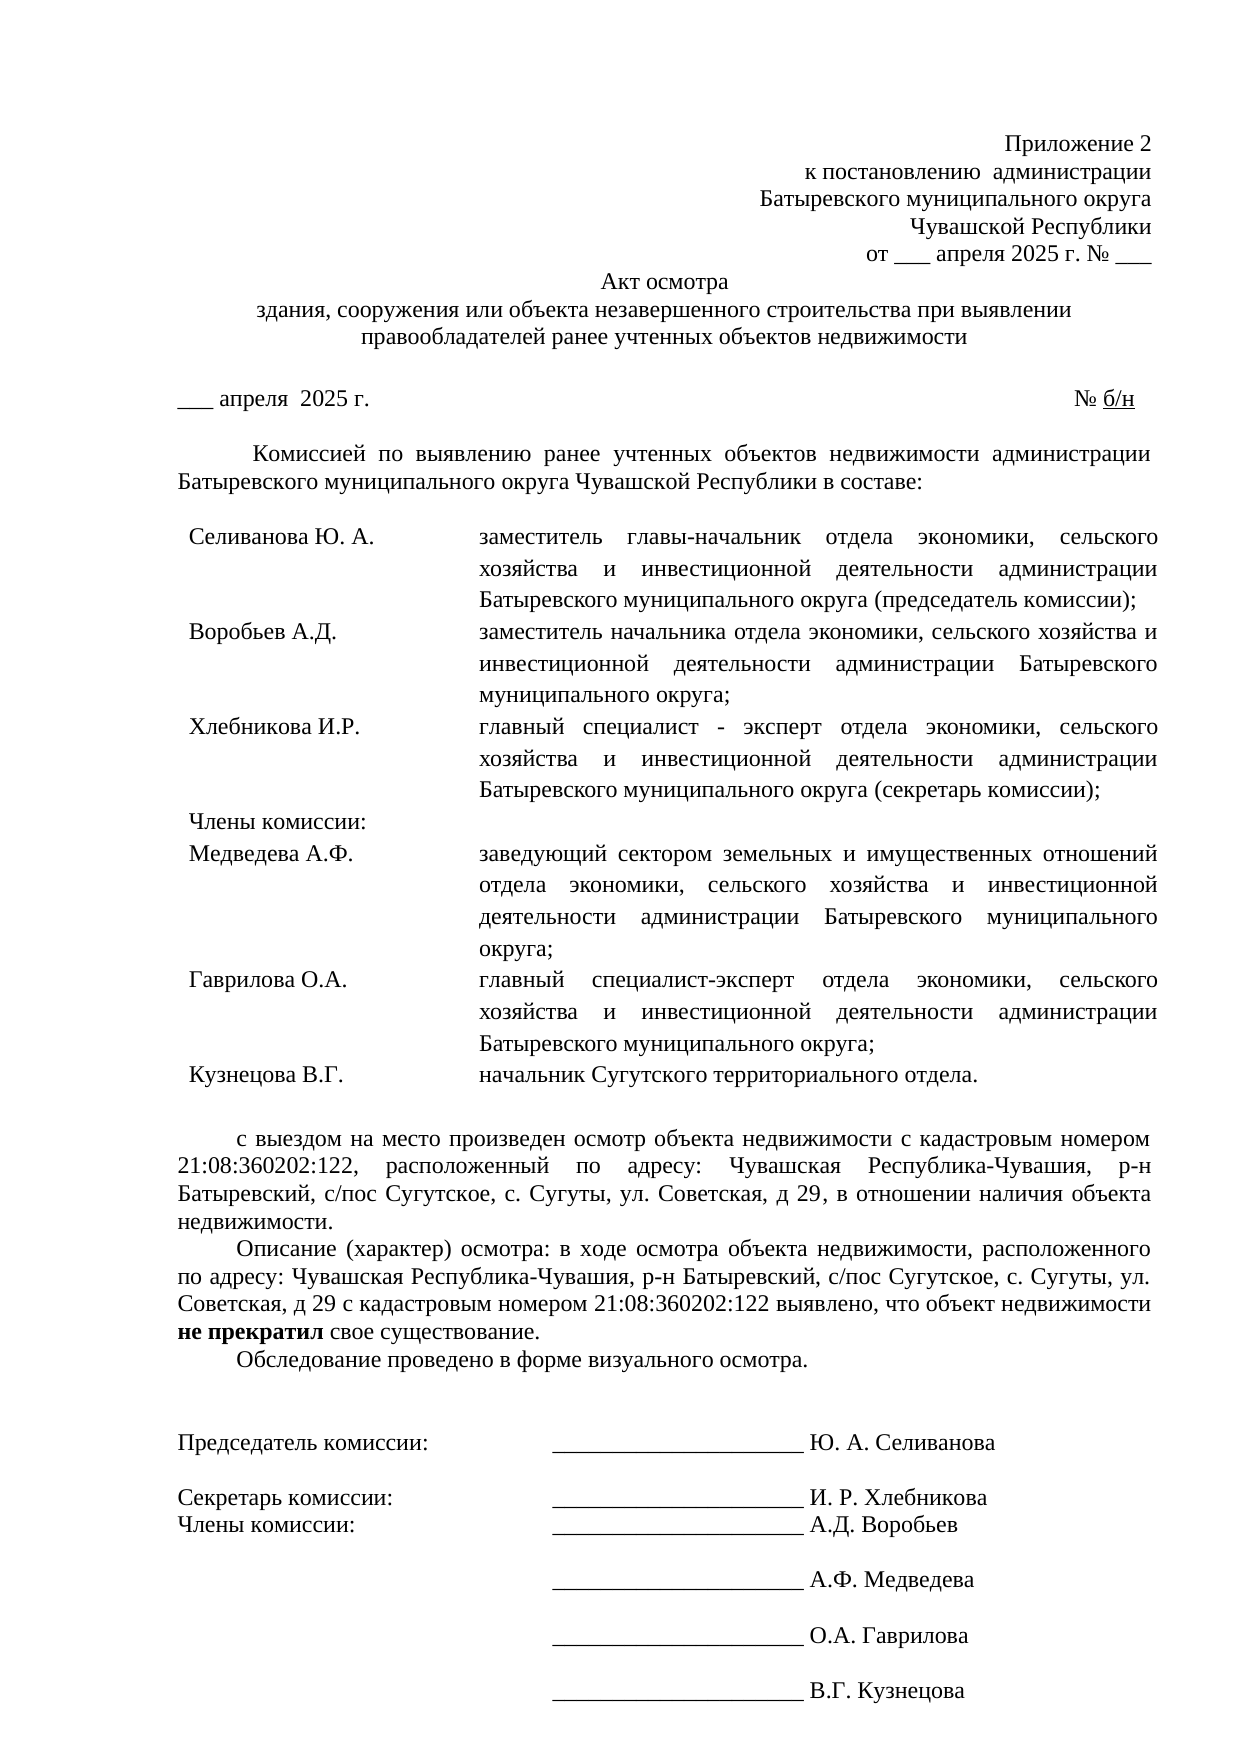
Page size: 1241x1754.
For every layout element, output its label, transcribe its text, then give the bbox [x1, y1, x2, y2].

text с выездом на место произведен осмотр объекта недвижимости с кадастровым номером 21:08:360202:122, расположенный по адресу: Чувашская Республика-Чувашия, р-н Батыревский, с/пос Сугутское, с. Сугуты, ул. Советская, д 29, в отношении наличия объекта недвижимости. [177, 1124, 1152, 1234]
text _____________________ В.Г. Кузнецова [177, 1676, 1152, 1703]
text _____________________ А.Ф. Медведева [477, 1566, 1152, 1593]
table_cell главный специалист - эксперт отдела экономики, сельского хозяйства и инвестиционной деятельности администрации Батыревского муниципального округа (секретарь комиссии); заведующий сектором земельных и имущественных отношений отдела экономики, сельского хозяйства и инвестиционной деятельности администрации Батыревского муниципального округа; главный специалист-эксперт отдела экономики, сельского хозяйства и инвестиционной деятельности администрации Батыревского муниципального округа; начальник Сугутского территориального отдела. [468, 712, 1169, 1124]
text здания, сооружения или объекта незавершенного строительства при выявлении правообладателей ранее учтенных объектов недвижимости [177, 295, 1152, 350]
table_header заместитель главы-начальник отдела экономики, сельского хозяйства и инвестиционной деятельности администрации Батыревского муниципального округа (председатель комиссии); заместитель начальника отдела экономики, сельского хозяйства и инвестиционной деятельности администрации Батыревского муниципального округа; [468, 522, 1169, 712]
text Комиссией по выявлению ранее учтенных объектов недвижимости администрации Батыревского муниципального округа Чувашской Республики в составе: [177, 439, 1152, 494]
text Чувашской Республики [177, 212, 1152, 239]
text ___ апреля 2025 г. № б/н [177, 384, 1152, 412]
text Члены комиссии: _____________________ А.Д. Воробьев [177, 1510, 1152, 1538]
text Обследование проведено в форме визуального осмотра. [177, 1345, 1152, 1372]
table_cell Хлебникова И.Р. Члены комиссии: Медведева А.Ф. Гаврилова О.А. Кузнецова В.Г. [177, 712, 468, 1124]
table_header Селиванова Ю. А. Воробьев А.Д. [177, 522, 468, 712]
text Акт осмотра [177, 267, 1152, 295]
text Описание (характер) осмотра: в ходе осмотра объекта недвижимости, расположенного по адресу: Чувашская Республика-Чувашия, р-н Батыревский, с/пос Сугутское, с. Сугуты, ул. Советская, д 29 с кадастровым номером 21:08:360202:122 выявлено, что объект недвижимости не прекратил свое существование. [177, 1234, 1152, 1345]
text от ___ апреля 2025 г. № ___ [177, 239, 1152, 267]
text Председатель комиссии: _____________________ Ю. А. Селиванова [177, 1427, 1152, 1455]
text Приложение 2 [177, 129, 1152, 157]
text Батыревского муниципального округа [177, 184, 1152, 212]
text _____________________ О.А. Гаврилова [177, 1621, 1152, 1648]
text к постановлению администрации [177, 157, 1152, 184]
text Секретарь комиссии: _____________________ И. Р. Хлебникова [177, 1483, 1152, 1510]
